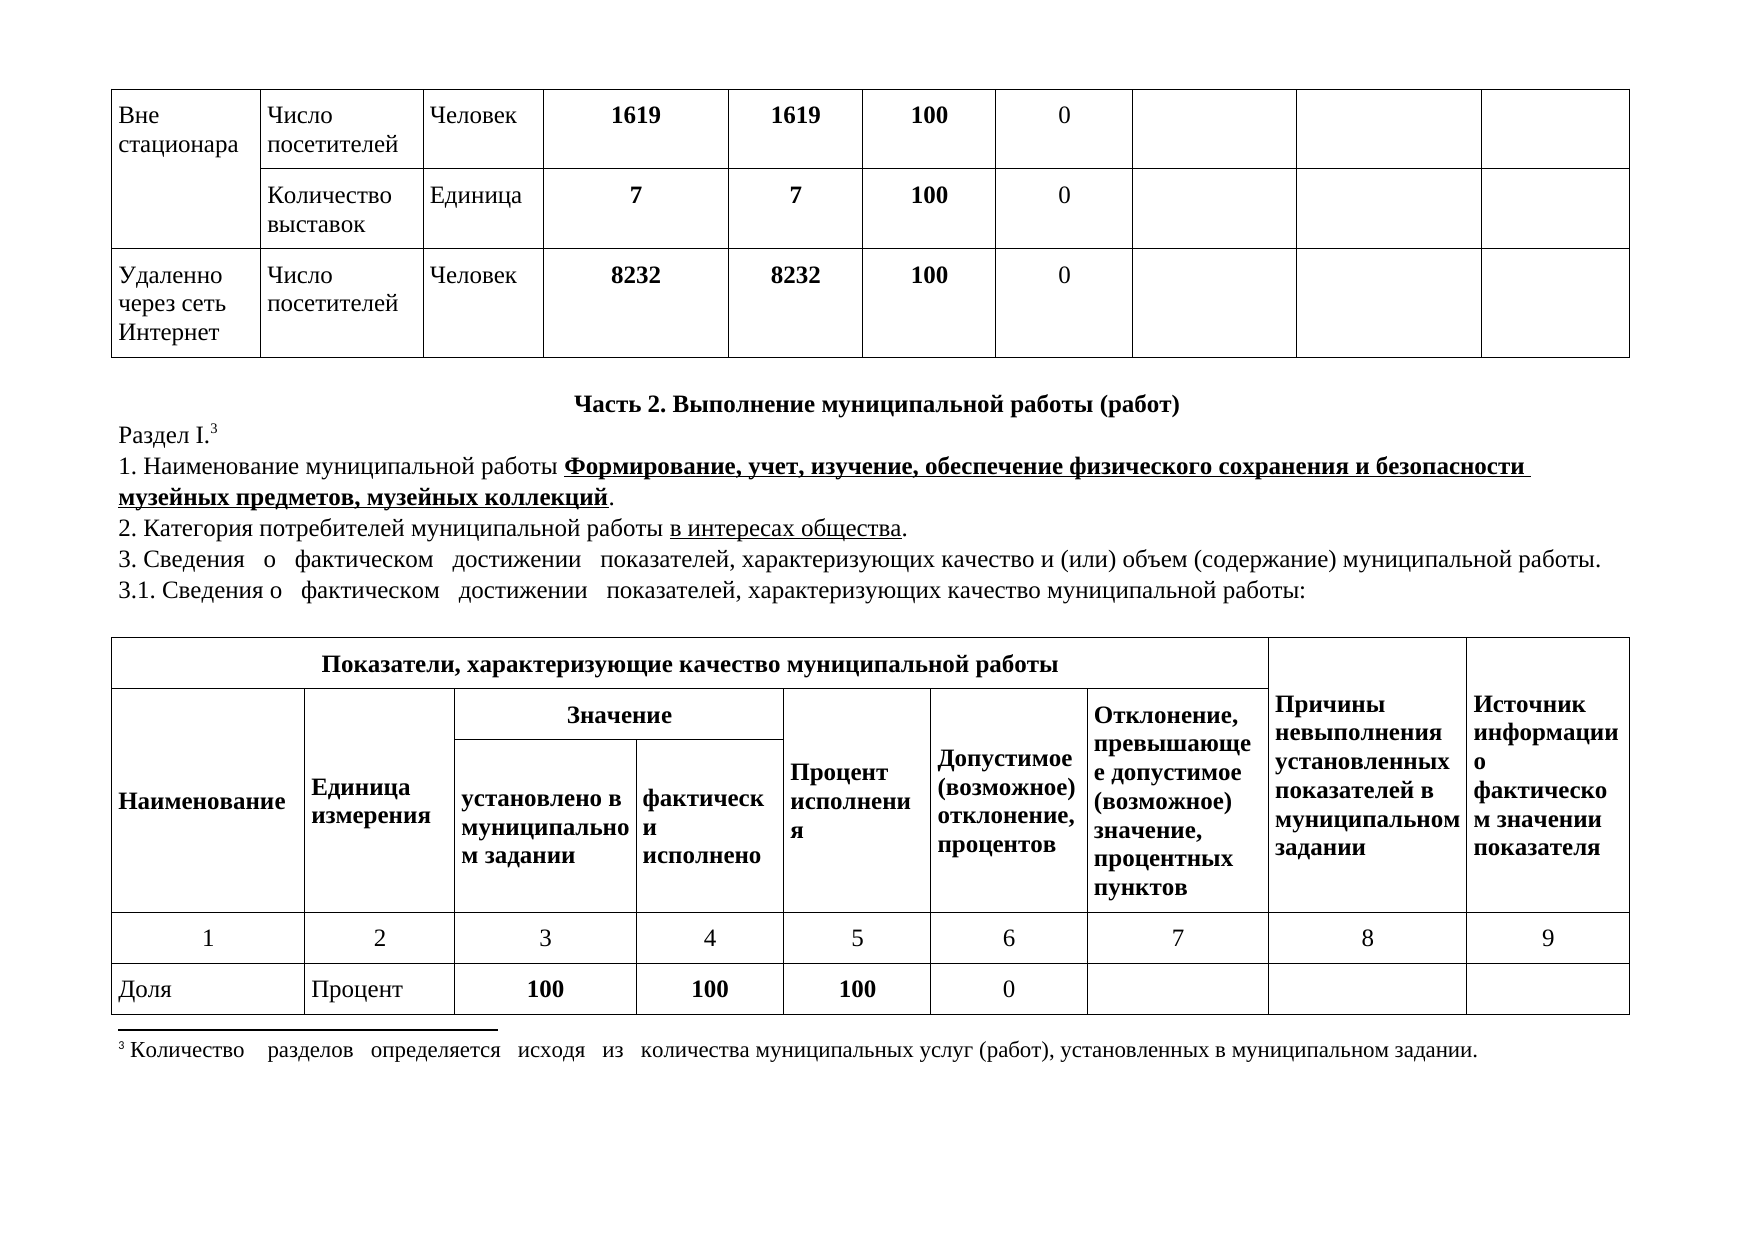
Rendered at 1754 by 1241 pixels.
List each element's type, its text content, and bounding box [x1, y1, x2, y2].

table_cell Наименование [112, 689, 304, 912]
table_cell Удаленно через сеть Интернет [112, 249, 260, 357]
table_cell [1297, 169, 1481, 248]
table_cell 7 [1088, 913, 1268, 963]
table_cell [1088, 964, 1268, 1014]
table_cell [1467, 964, 1629, 1014]
table_cell Вне стационара [112, 90, 260, 248]
table_cell 8 [1269, 913, 1466, 963]
table_cell 6 [931, 913, 1087, 963]
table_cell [112, 964, 304, 1014]
table_header Показатели, характеризующие качество муниципальной работы [112, 638, 1268, 688]
table_cell 8232 [544, 249, 728, 357]
table_cell 7 [544, 169, 728, 248]
table_cell [1482, 169, 1629, 248]
table_cell [1133, 249, 1296, 357]
table_cell Количество выставок [261, 169, 423, 248]
table_cell Процент исполнения [784, 689, 930, 912]
table_cell 1619 [544, 90, 728, 168]
table_cell 0 [931, 964, 1087, 1014]
table_cell 2 [305, 913, 454, 963]
table_cell 100 [863, 90, 995, 168]
text 1. Наименование муниципальной работы Формирование, учет, изучение, обеспечение физического сохранения и безопасности музейных предметов, музейных коллекций. [118, 451, 1636, 511]
table_cell Допустимое (возможное) отклонение, процентов [931, 689, 1087, 912]
table_cell Число посетителей [261, 249, 423, 357]
table_cell 8232 [729, 249, 862, 357]
table_cell [1133, 169, 1296, 248]
table_cell Число посетителей [261, 90, 423, 168]
table_cell 7 [729, 169, 862, 248]
table_header Причины невыполнения установленных показателей в муниципальном задании [1269, 638, 1466, 912]
table_cell Человек [424, 90, 543, 168]
text 3.1. Сведения о фактическом достижении показателей, характеризующих качество муниципальной работы: [118, 575, 1636, 604]
table_cell 5 [784, 913, 930, 963]
table_cell 0 [996, 169, 1132, 248]
text 3. Сведения о фактическом достижении показателей, характеризующих качество и (или) объем (содержание) муниципальной работы. [118, 544, 1636, 573]
text Часть 2. Выполнение муниципальной работы (работ) [118, 389, 1636, 417]
table_cell 0 [996, 90, 1132, 168]
table_cell 4 [637, 913, 783, 963]
table_cell Отклонение, превышающее допустимое (возможное) значение, процентных пунктов [1088, 689, 1268, 912]
table_cell 100 [455, 964, 636, 1014]
table_cell установлено в муниципальном задании [455, 740, 636, 912]
text 2. Категория потребителей муниципальной работы в интересах общества. [118, 513, 1636, 542]
table_cell Значение [455, 689, 783, 739]
table_cell 100 [863, 169, 995, 248]
table_cell 100 [863, 249, 995, 357]
table_cell 0 [996, 249, 1132, 357]
table_cell Человек [424, 249, 543, 357]
table_cell [1482, 90, 1629, 168]
text Раздел I. [118, 420, 1636, 448]
table_cell [1133, 90, 1296, 168]
table_cell 100 [784, 964, 930, 1014]
table_cell 3 [455, 913, 636, 963]
table_cell [1297, 90, 1481, 168]
table_cell Процент [305, 964, 454, 1014]
table_header Источник информации о фактическом значении показателя [1467, 638, 1629, 912]
table_cell 9 [1467, 913, 1629, 963]
table_cell [1297, 249, 1481, 357]
table_cell [1482, 249, 1629, 357]
table_cell [1269, 964, 1466, 1014]
table_cell 1 [112, 913, 304, 963]
table_cell Единица измерения [305, 689, 454, 912]
table_cell Единица [424, 169, 543, 248]
table_cell 1619 [729, 90, 862, 168]
table_cell 100 [637, 964, 783, 1014]
table_cell фактически исполнено [637, 740, 783, 912]
